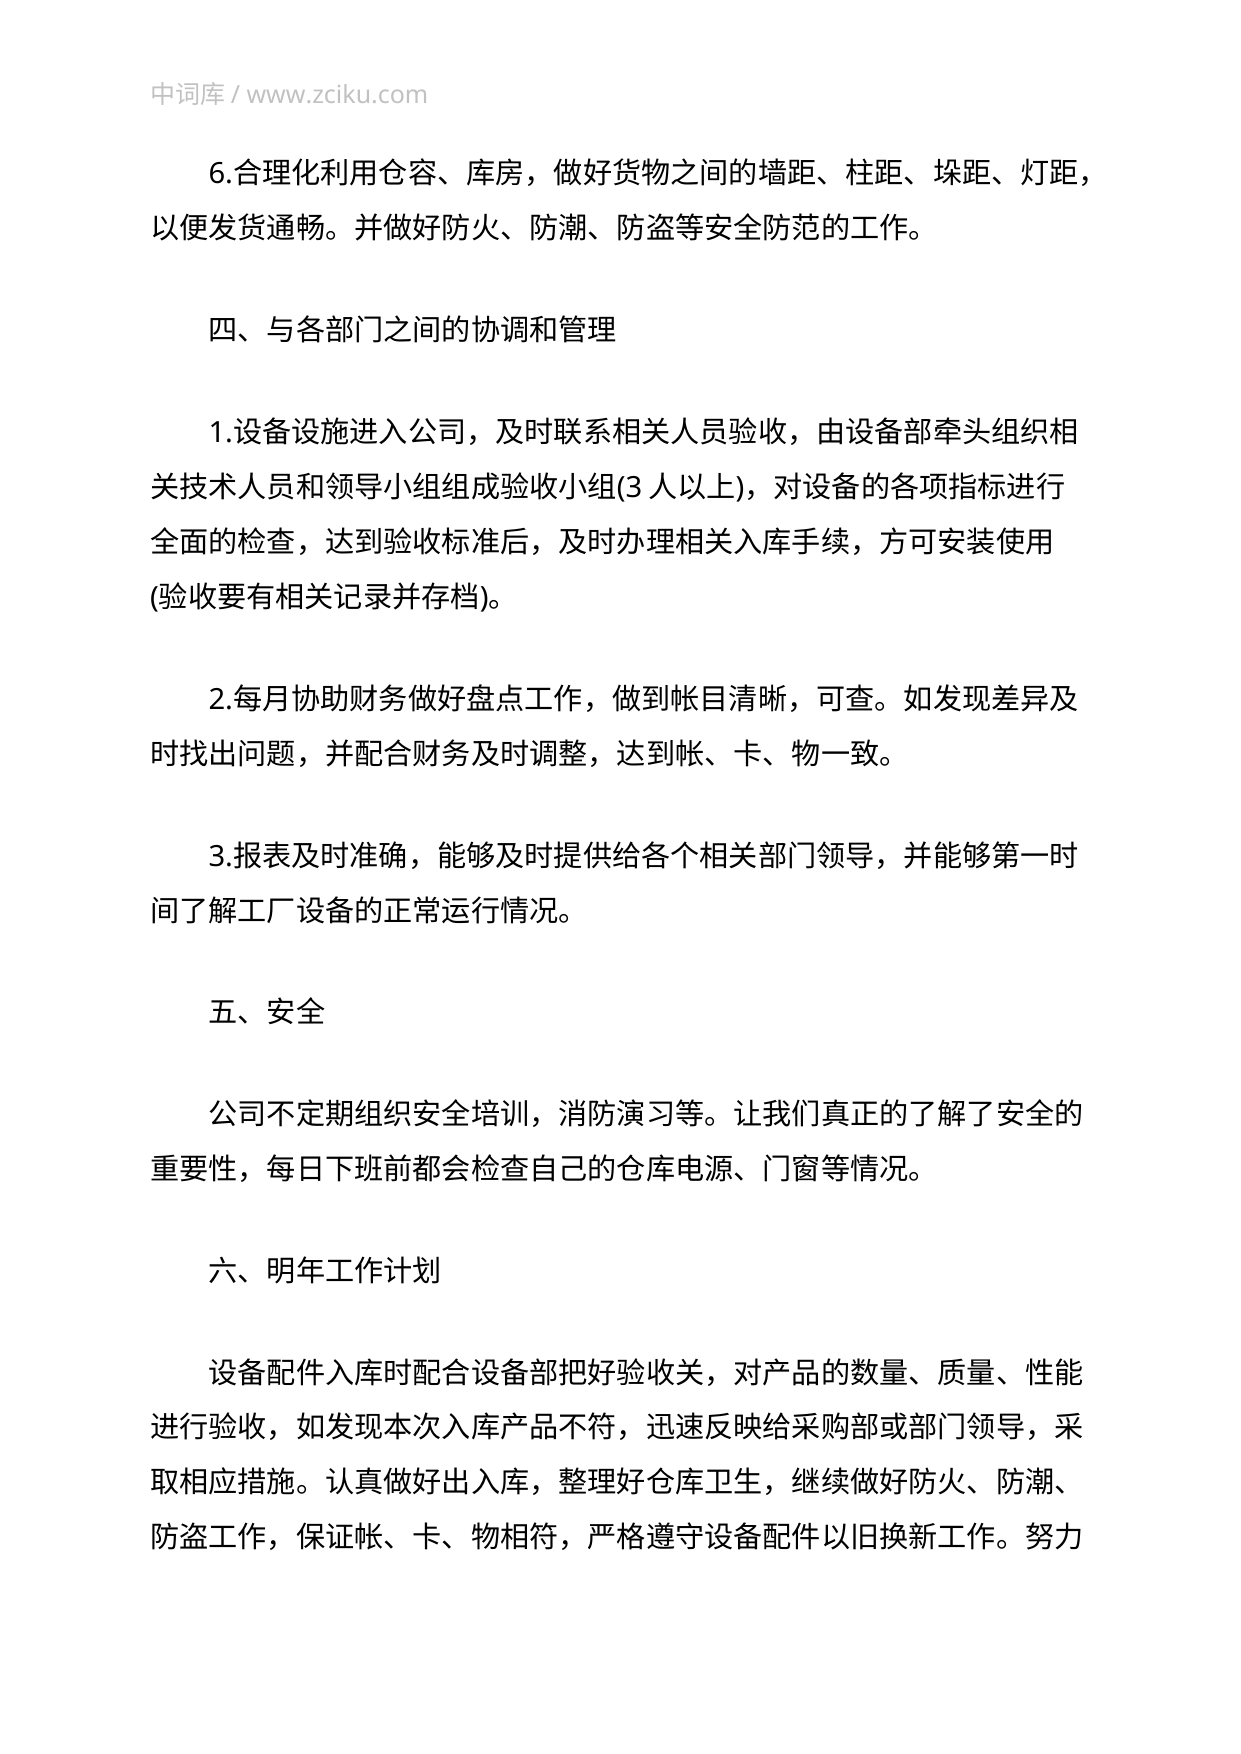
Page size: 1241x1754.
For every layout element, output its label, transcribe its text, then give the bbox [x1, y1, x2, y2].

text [150, 1349, 1090, 1556]
text 四、与各部门之间的协调和管理 [150, 307, 1090, 349]
text 1.设备设施进入公司，及时联系相关人员验收，由设备部牵头组织相关技术人员和领导小组组成验收小组(3人以上)，对设备的各项指标进行全面的检查，达到验收标准后，及时办理相关入库手续，方可安装使用(验收要有相关记录并存档)。 [150, 408, 1090, 616]
text 公司不定期组织安全培训，消防演习等。让我们真正的了解了安全的重要性，每日下班前都会检查自己的仓库电源、门窗等情况。 [150, 1091, 1090, 1188]
text 3.报表及时准确，能够及时提供给各个相关部门领导，并能够第一时间了解工厂设备的正常运行情况。 [150, 832, 1090, 929]
text 六、明年工作计划 [150, 1247, 1090, 1290]
text 2.每月协助财务做好盘点工作，做到帐目清晰，可查。如发现差异及时找出问题，并配合财务及时调整，达到帐、卡、物一致。 [150, 675, 1090, 773]
text 6.合理化利用仓容、库房，做好货物之间的墙距、柱距、垛距、灯距，以便发货通畅。并做好防火、防潮、防盗等安全防范的工作。 [150, 150, 1090, 247]
text 五、安全 [150, 989, 1090, 1031]
